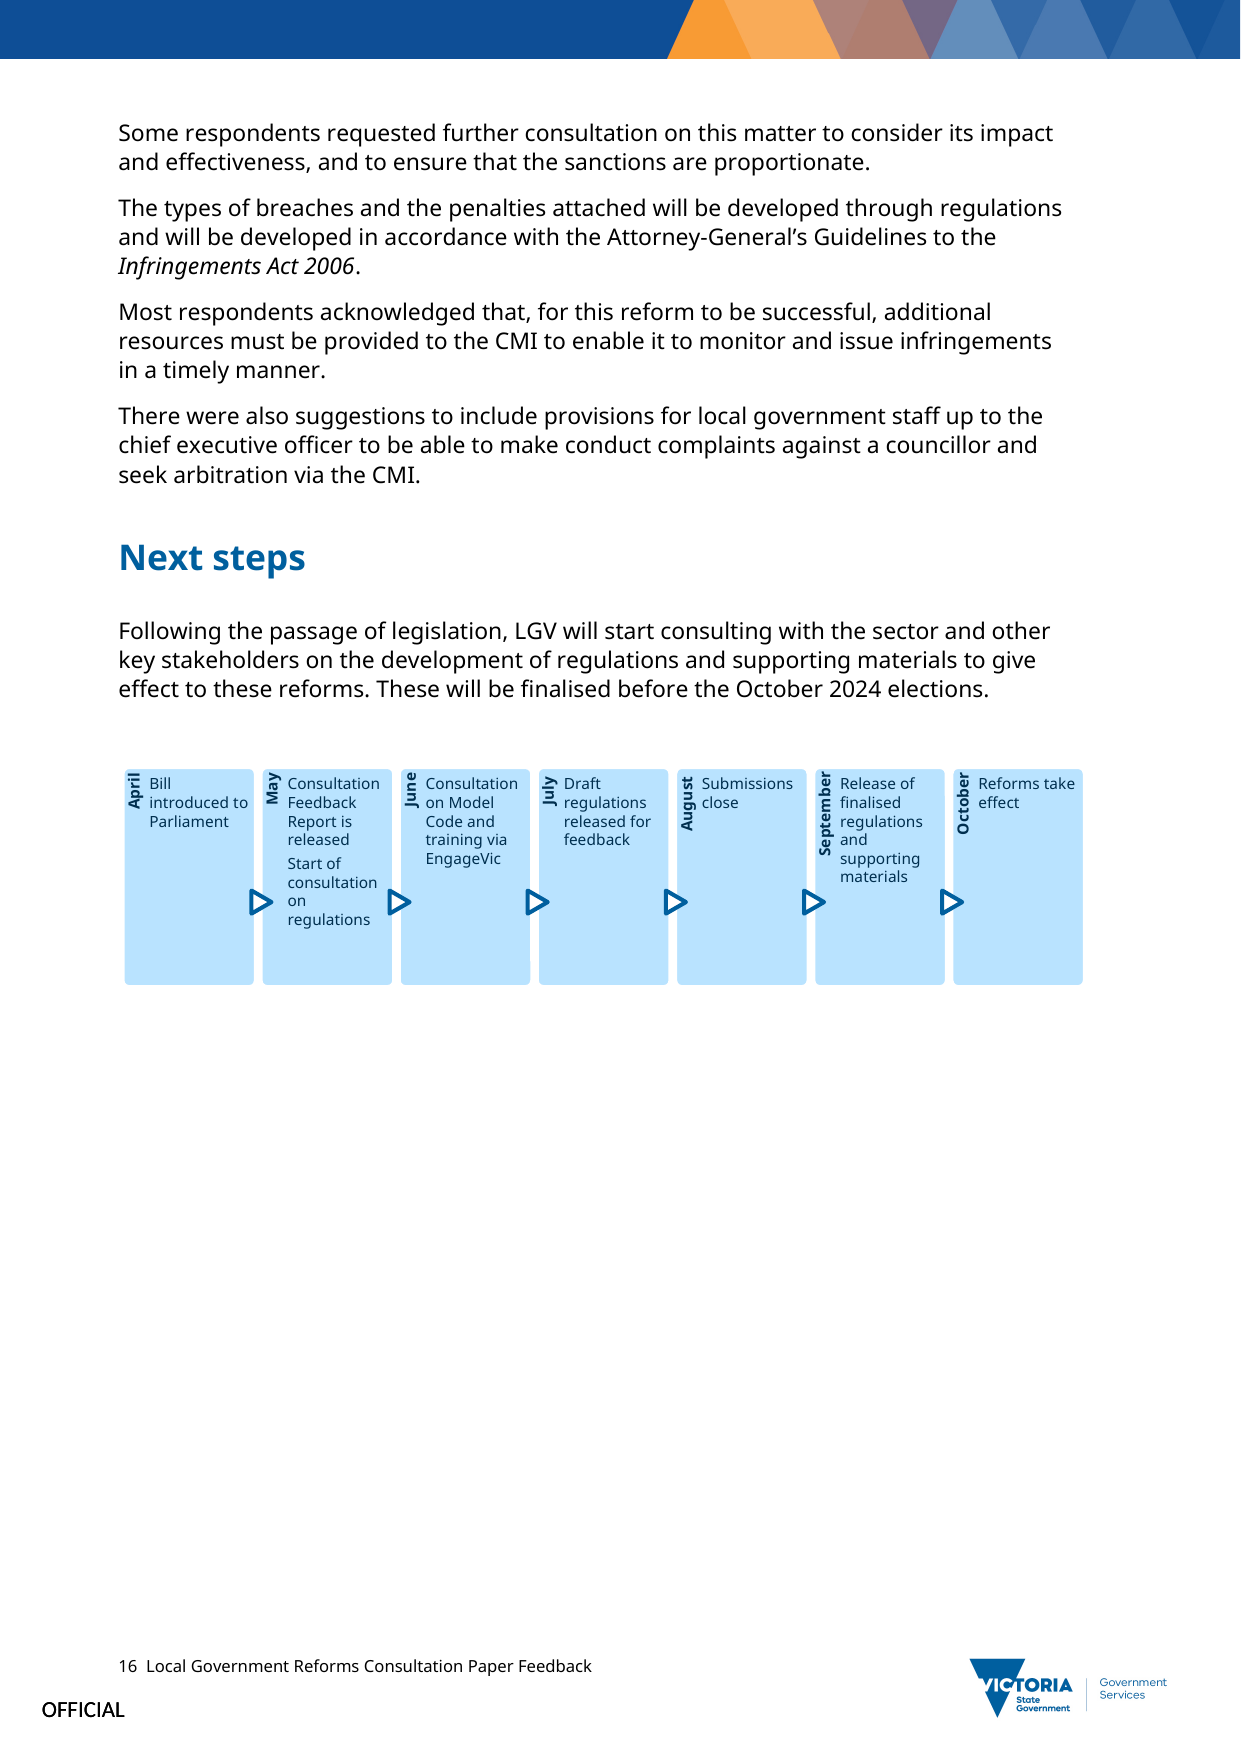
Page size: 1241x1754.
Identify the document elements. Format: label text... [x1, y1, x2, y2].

subtitle Next steps [118, 539, 945, 578]
picture [0, 0, 1241, 59]
text Following the passage of legislation, LGV will start consulting with the sector and other key stakeholders on the development of regulations and supporting materials to give effect to these reforms. These will be finalised before the October 2024 elections. [118, 616, 1063, 703]
text The types of breaches and the penalties attached will be developed through regulations and will be developed in accordance with the Attorney-General’s Guidelines to the Infringements Act 2006. [118, 193, 1063, 281]
text Most respondents acknowledged that, for this reform to be successful, additional resources must be provided to the CMI to enable it to monitor and issue infringements in a timely manner. [118, 297, 1063, 385]
picture [0, 1641, 1241, 1754]
text There were also suggestions to include provisions for local government staff up to the chief executive officer to be able to make conduct complaints against a councillor and seek arbitration via the CMI. [118, 401, 1063, 489]
text Some respondents requested further consultation on this matter to consider its impact and effectiveness, and to ensure that the sanctions are proportionate. [118, 118, 1063, 176]
